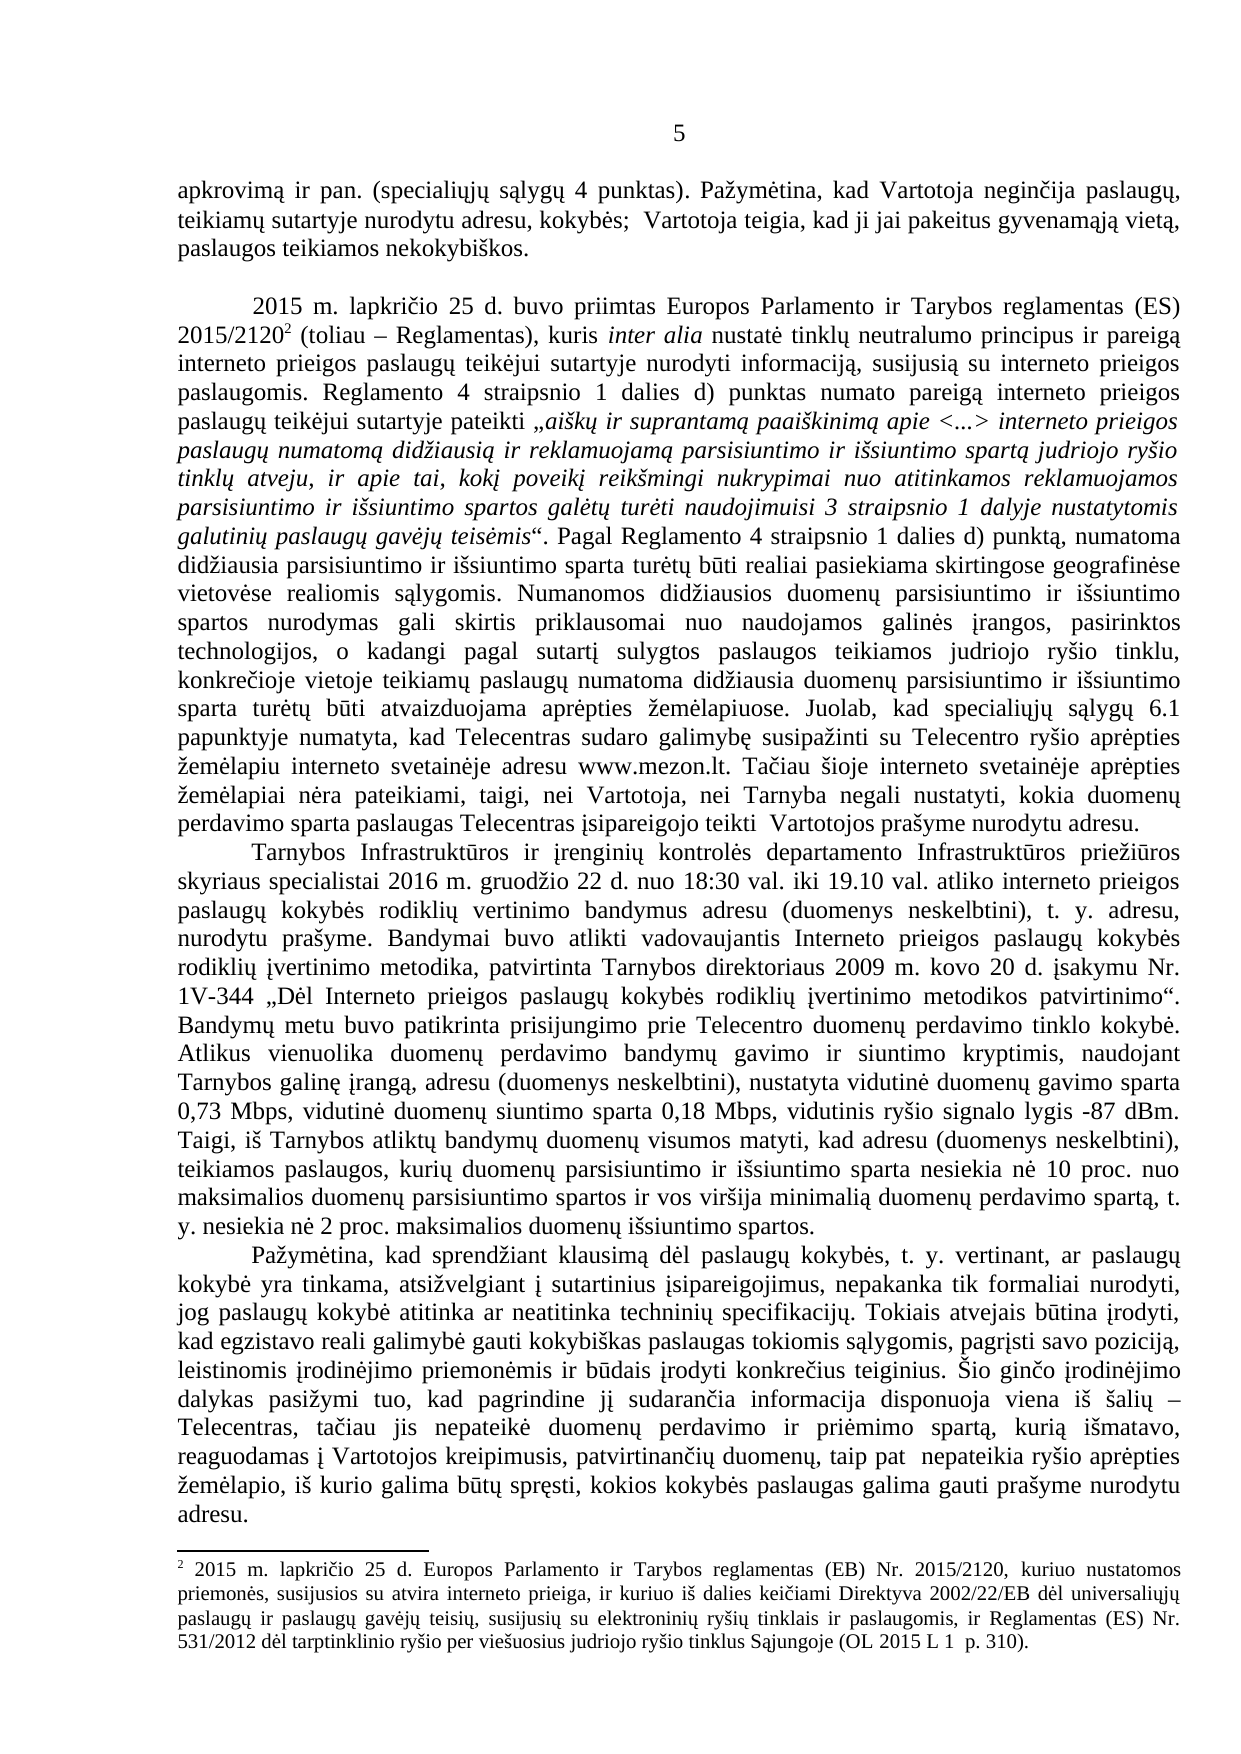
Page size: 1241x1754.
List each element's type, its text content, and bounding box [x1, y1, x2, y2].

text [177, 176, 1181, 262]
text Tarnybos Infrastruktūros ir įrenginių kontrolės departamento Infrastruktūros priežiūros skyriaus specialistai 2016 m. gruodžio 22 d. nuo 18:30 val. iki 19.10 val. atliko interneto prieigos paslaugų kokybės rodiklių vertinimo bandymus adresu (duomenys neskelbtini), t. y. adresu, nurodytu prašyme. Bandymai buvo atlikti vadovaujantis Interneto prieigos paslaugų kokybės rodiklių įvertinimo metodika, patvirtinta Tarnybos direktoriaus 2009 m. kovo 20 d. įsakymu Nr. 1V-344 „Dėl Interneto prieigos paslaugų kokybės rodiklių įvertinimo metodikos patvirtinimo“. Bandymų metu buvo patikrinta prisijungimo prie Telecentro duomenų perdavimo tinklo kokybė. Atlikus vienuolika duomenų perdavimo bandymų gavimo ir siuntimo kryptimis, naudojant Tarnybos galinę įrangą, adresu (duomenys neskelbtini), nustatyta vidutinė duomenų gavimo sparta 0,73 Mbps, vidutinė duomenų siuntimo sparta 0,18 Mbps, vidutinis ryšio signalo lygis -87 dBm. Taigi, iš Tarnybos atliktų bandymų duomenų visumos matyti, kad adresu (duomenys neskelbtini), teikiamos paslaugos, kurių duomenų parsisiuntimo ir išsiuntimo sparta nesiekia nė 10 proc. nuo maksimalios duomenų parsisiuntimo spartos ir vos viršija minimalią duomenų perdavimo spartą, t. y. nesiekia nė 2 proc. maksimalios duomenų išsiuntimo spartos. [177, 837, 1181, 1240]
text Pažymėtina, kad sprendžiant klausimą dėl paslaugų kokybės, t. y. vertinant, ar paslaugų kokybė yra tinkama, atsižvelgiant į sutartinius įsipareigojimus, nepakanka tik formaliai nurodyti, jog paslaugų kokybė atitinka ar neatitinka techninių specifikacijų. Tokiais atvejais būtina įrodyti, kad egzistavo reali galimybė gauti kokybiškas paslaugas tokiomis sąlygomis, pagrįsti savo poziciją, leistinomis įrodinėjimo priemonėmis ir būdais įrodyti konkrečius teiginius. Šio ginčo įrodinėjimo dalykas pasižymi tuo, kad pagrindine jį sudarančia informacija disponuoja viena iš šalių – Telecentras, tačiau jis nepateikė duomenų perdavimo ir priėmimo spartą, kurią išmatavo, reaguodamas į Vartotojos kreipimusis, patvirtinančių duomenų, taip pat nepateikia ryšio aprėpties žemėlapio, iš kurio galima būtų spręsti, kokios kokybės paslaugas galima gauti prašyme nurodytu adresu. [177, 1240, 1181, 1527]
text 2015 m. lapkričio 25 d. buvo priimtas Europos Parlamento ir Tarybos reglamentas (ES) 2015/2120 (toliau – Reglamentas), kuris inter alia nustatė tinklų neutralumo principus ir pareigą interneto prieigos paslaugų teikėjui sutartyje nurodyti informaciją, susijusią su interneto prieigos paslaugomis. Reglamento 4 straipsnio 1 dalies d) punktas numato pareigą interneto prieigos paslaugų teikėjui sutartyje pateikti „aiškų ir suprantamą paaiškinimą apie <...> interneto prieigos paslaugų numatomą didžiausią ir reklamuojamą parsisiuntimo ir išsiuntimo spartą judriojo ryšio tinklų atveju, ir apie tai, kokį poveikį reikšmingi nukrypimai nuo atitinkamos reklamuojamos parsisiuntimo ir išsiuntimo spartos galėtų turėti naudojimuisi 3 straipsnio 1 dalyje nustatytomis galutinių paslaugų gavėjų teisėmis“. Pagal Reglamento 4 straipsnio 1 dalies d) punktą, numatoma didžiausia parsisiuntimo ir išsiuntimo sparta turėtų būti realiai pasiekiama skirtingose geografinėse vietovėse realiomis sąlygomis. Numanomos didžiausios duomenų parsisiuntimo ir išsiuntimo spartos nurodymas gali skirtis priklausomai nuo naudojamos galinės įrangos, pasirinktos technologijos, o kadangi pagal sutartį sulygtos paslaugos teikiamos judriojo ryšio tinklu, konkrečioje vietoje teikiamų paslaugų numatoma didžiausia duomenų parsisiuntimo ir išsiuntimo sparta turėtų būti atvaizduojama aprėpties žemėlapiuose. Juolab, kad specialiųjų sąlygų 6.1 papunktyje numatyta, kad Telecentras sudaro galimybę susipažinti su Telecentro ryšio aprėpties žemėlapiu interneto svetainėje adresu www.mezon.lt. Tačiau šioje interneto svetainėje aprėpties žemėlapiai nėra pateikiami, taigi, nei Vartotoja, nei Tarnyba negali nustatyti, kokia duomenų perdavimo sparta paslaugas Telecentras įsipareigojo teikti Vartotojos prašyme nurodytu adresu. [177, 291, 1181, 837]
